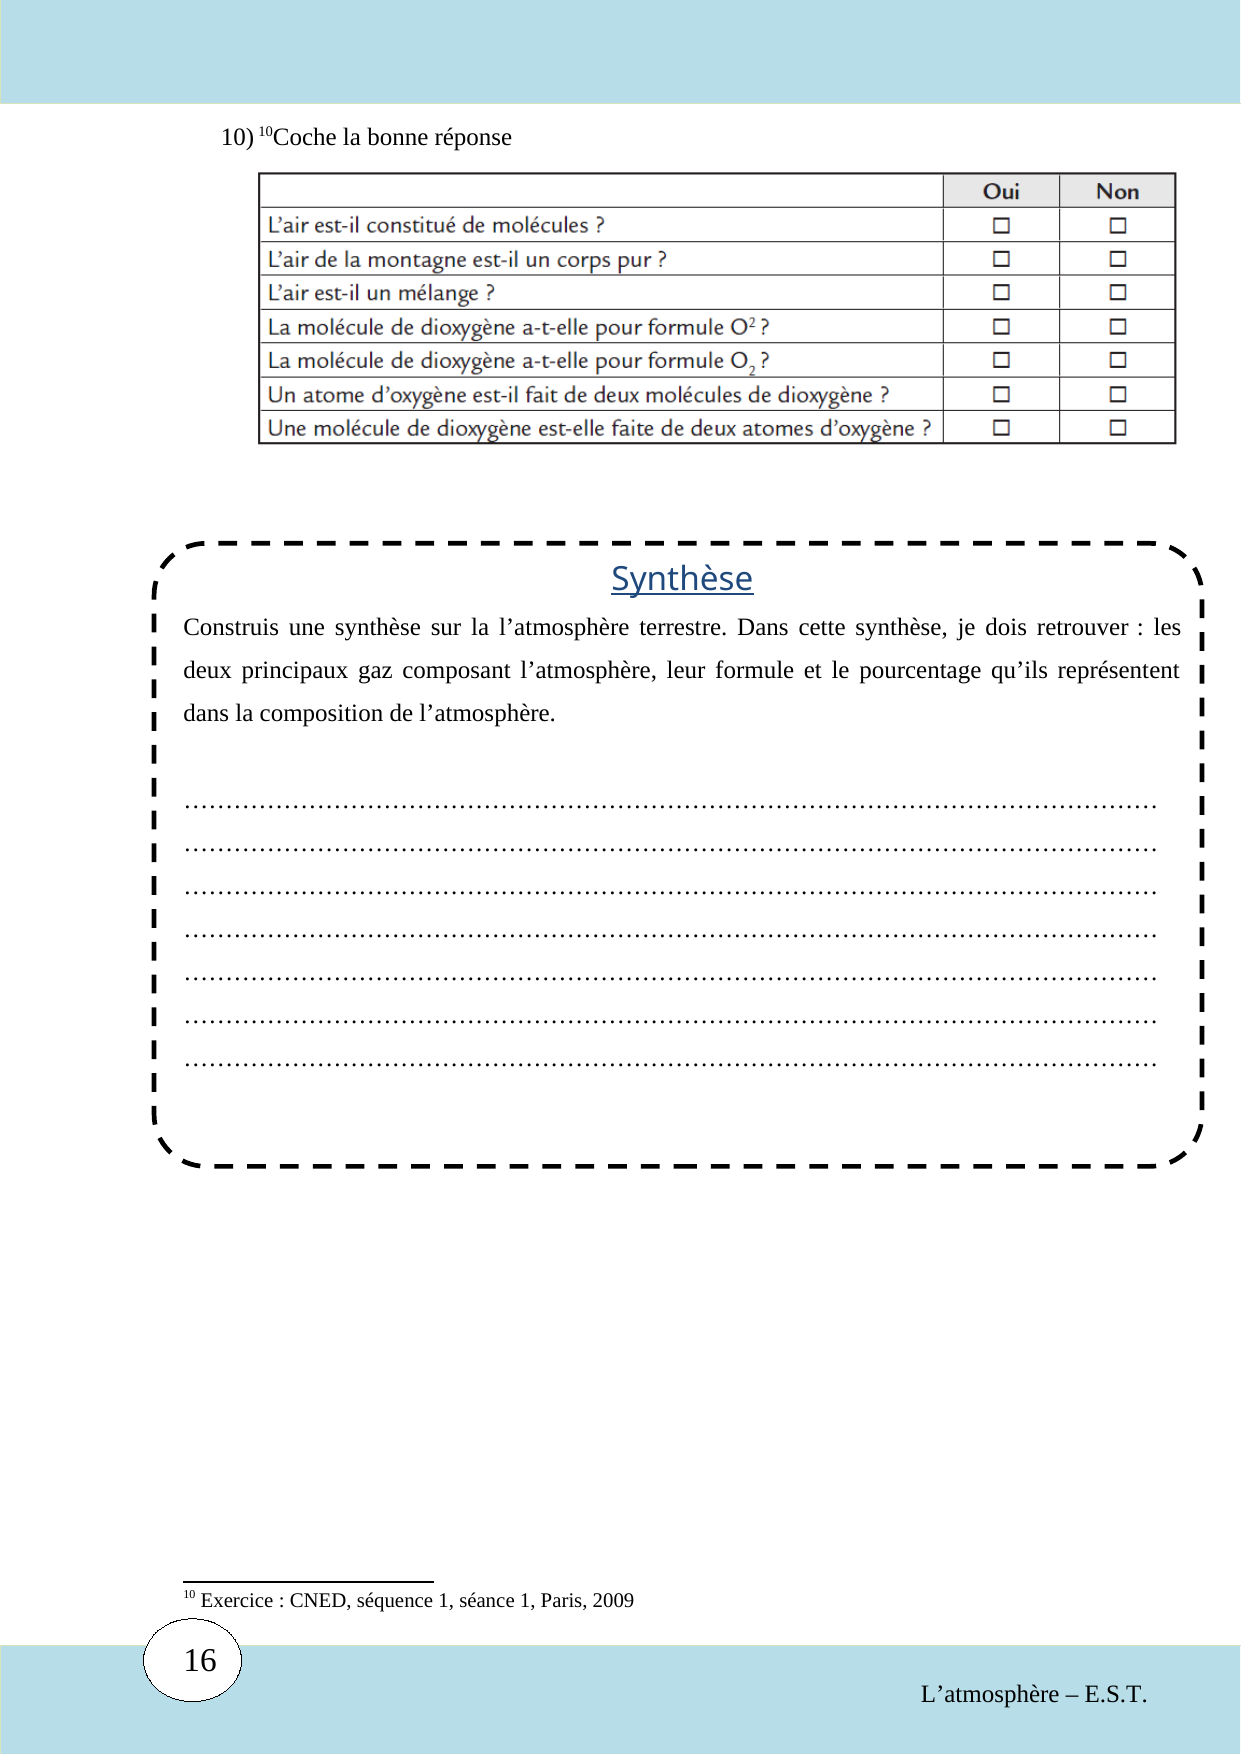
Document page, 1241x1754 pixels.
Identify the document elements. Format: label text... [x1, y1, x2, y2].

text ……………………………………………………………………………………………………… [183, 828, 1181, 857]
picture [257, 167, 1184, 454]
list Coche la bonne réponse [221, 122, 1181, 151]
text Construis une synthèse sur la l’atmosphère terrestre. Dans cette synthèse, je dois retrouver : les deux principaux gaz composant l’atmosphère, leur formule et le pourcentage qu’ils représentent dans la composition de l’atmosphère. [183, 612, 1181, 727]
text ……………………………………………………………………………………………………… [183, 1043, 1181, 1072]
subtitle Synthèse [183, 554, 1181, 600]
text ……………………………………………………………………………………………………… [183, 1000, 1181, 1029]
text ……………………………………………………………………………………………………… [183, 957, 1181, 986]
text ……………………………………………………………………………………………………… [183, 785, 1181, 813]
text ……………………………………………………………………………………………………… [183, 871, 1181, 900]
text ……………………………………………………………………………………………………… [183, 914, 1181, 943]
